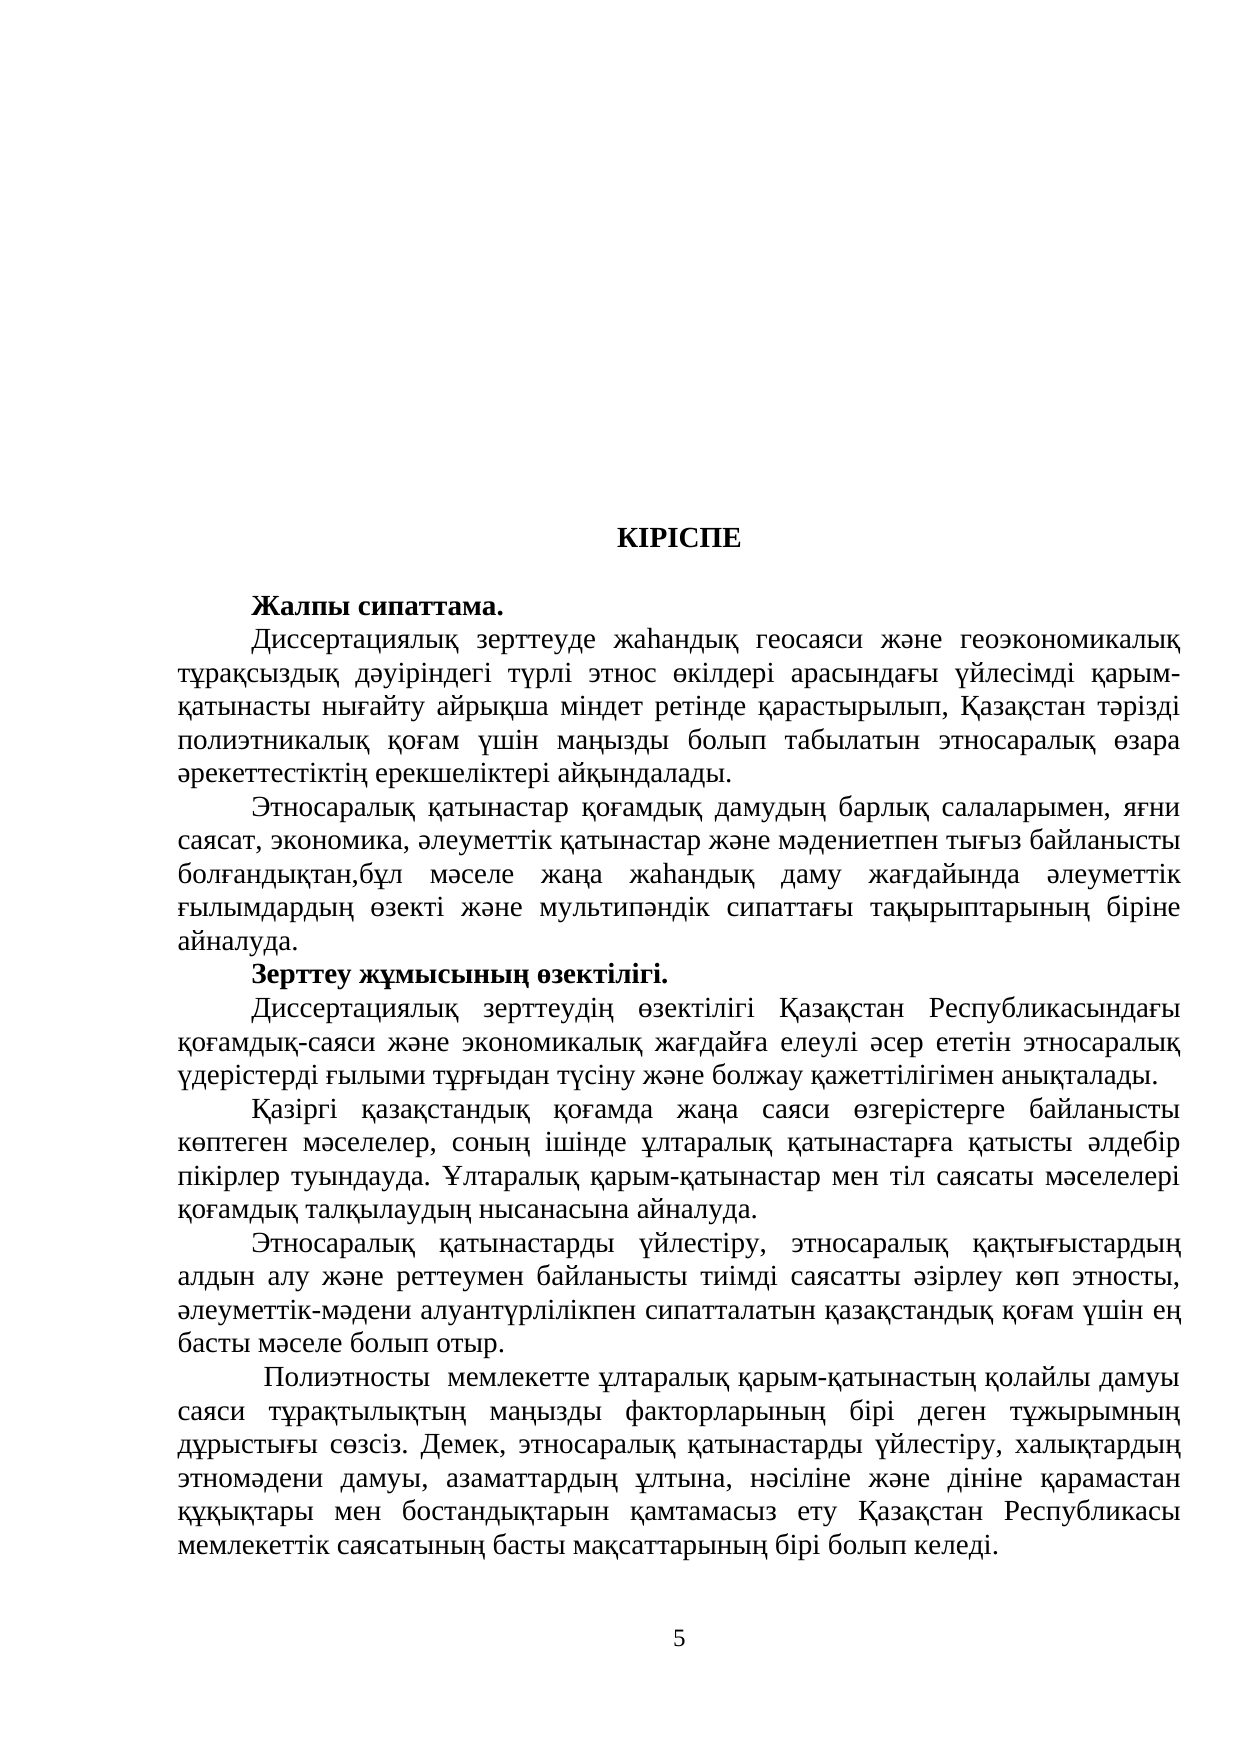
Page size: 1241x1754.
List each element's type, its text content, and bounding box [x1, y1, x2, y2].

text Жалпы сипаттама. [177, 588, 1181, 621]
text Этносаралық қатынастарды үйлестіру, этносаралық қақтығыстардың алдын алу және реттеумен байланысты тиімді саясатты әзірлеу көп этносты, әлеуметтік-мәдени алуантүрлілікпен сипатталатын қазақстандық қоғам үшін ең басты мәселе болып отыр. [177, 1225, 1181, 1359]
text Қазіргі қазақстандық қоғамда жаңа саяси өзгерістерге байланысты көптеген мәселелер, соның ішінде ұлтаралық қатынастарға қатысты әлдебір пікірлер туындауда. Ұлтаралық қарым-қатынастар мен тіл саясаты мәселелері қоғамдық талқылаудың нысанасына айналуда. [177, 1091, 1181, 1225]
text Диссертациялық зерттеуде жаһандық геосаяси және геоэкономикалық тұрақсыздық дәуіріндегі түрлі этнос өкілдері арасындағы үйлесімді қарым-қатынасты нығайту айрықша міндет ретінде қарастырылып, Қазақстан тәрізді полиэтникалық қоғам үшін маңызды болып табылатын этносаралық өзара әрекеттестіктің ерекшеліктері айқындалады. [177, 621, 1181, 789]
text Диссертациялық зерттеудің өзектілігі Қазақстан Республикасындағы қоғамдық-саяси және экономикалық жағдайға елеулі әсер ететін этносаралық үдерістерді ғылыми тұрғыдан түсіну және болжау қажеттілігімен анықталады. [177, 990, 1181, 1091]
text КІРІСПЕ [177, 521, 1181, 554]
text Полиэтносты мемлекетте ұлтаралық қарым-қатынастың қолайлы дамуы саяси тұрақтылықтың маңызды факторларының бірі деген тұжырымның дұрыстығы сөзсіз. Демек, этносаралық қатынастарды үйлестіру, халықтардың этномәдени дамуы, азаматтардың ұлтына, нәсіліне және дініне қарамастан құқықтары мен бостандықтарын қамтамасыз ету Қазақстан Республикасы мемлекеттік саясатының басты мақсаттарының бірі болып келеді. [177, 1359, 1181, 1560]
text Этносаралық қатынастар қоғамдық дамудың барлық салаларымен, яғни саясат, экономика, әлеуметтік қатынастар және мәдениетпен тығыз байланысты болғандықтан,бұл мәселе жаңа жаһандық даму жағдайында әлеуметтік ғылымдардың өзекті және мультипәндік сипаттағы тақырыптарының біріне айналуда. [177, 789, 1181, 957]
text Зерттеу жұмысының өзектілігі. [177, 957, 1181, 990]
